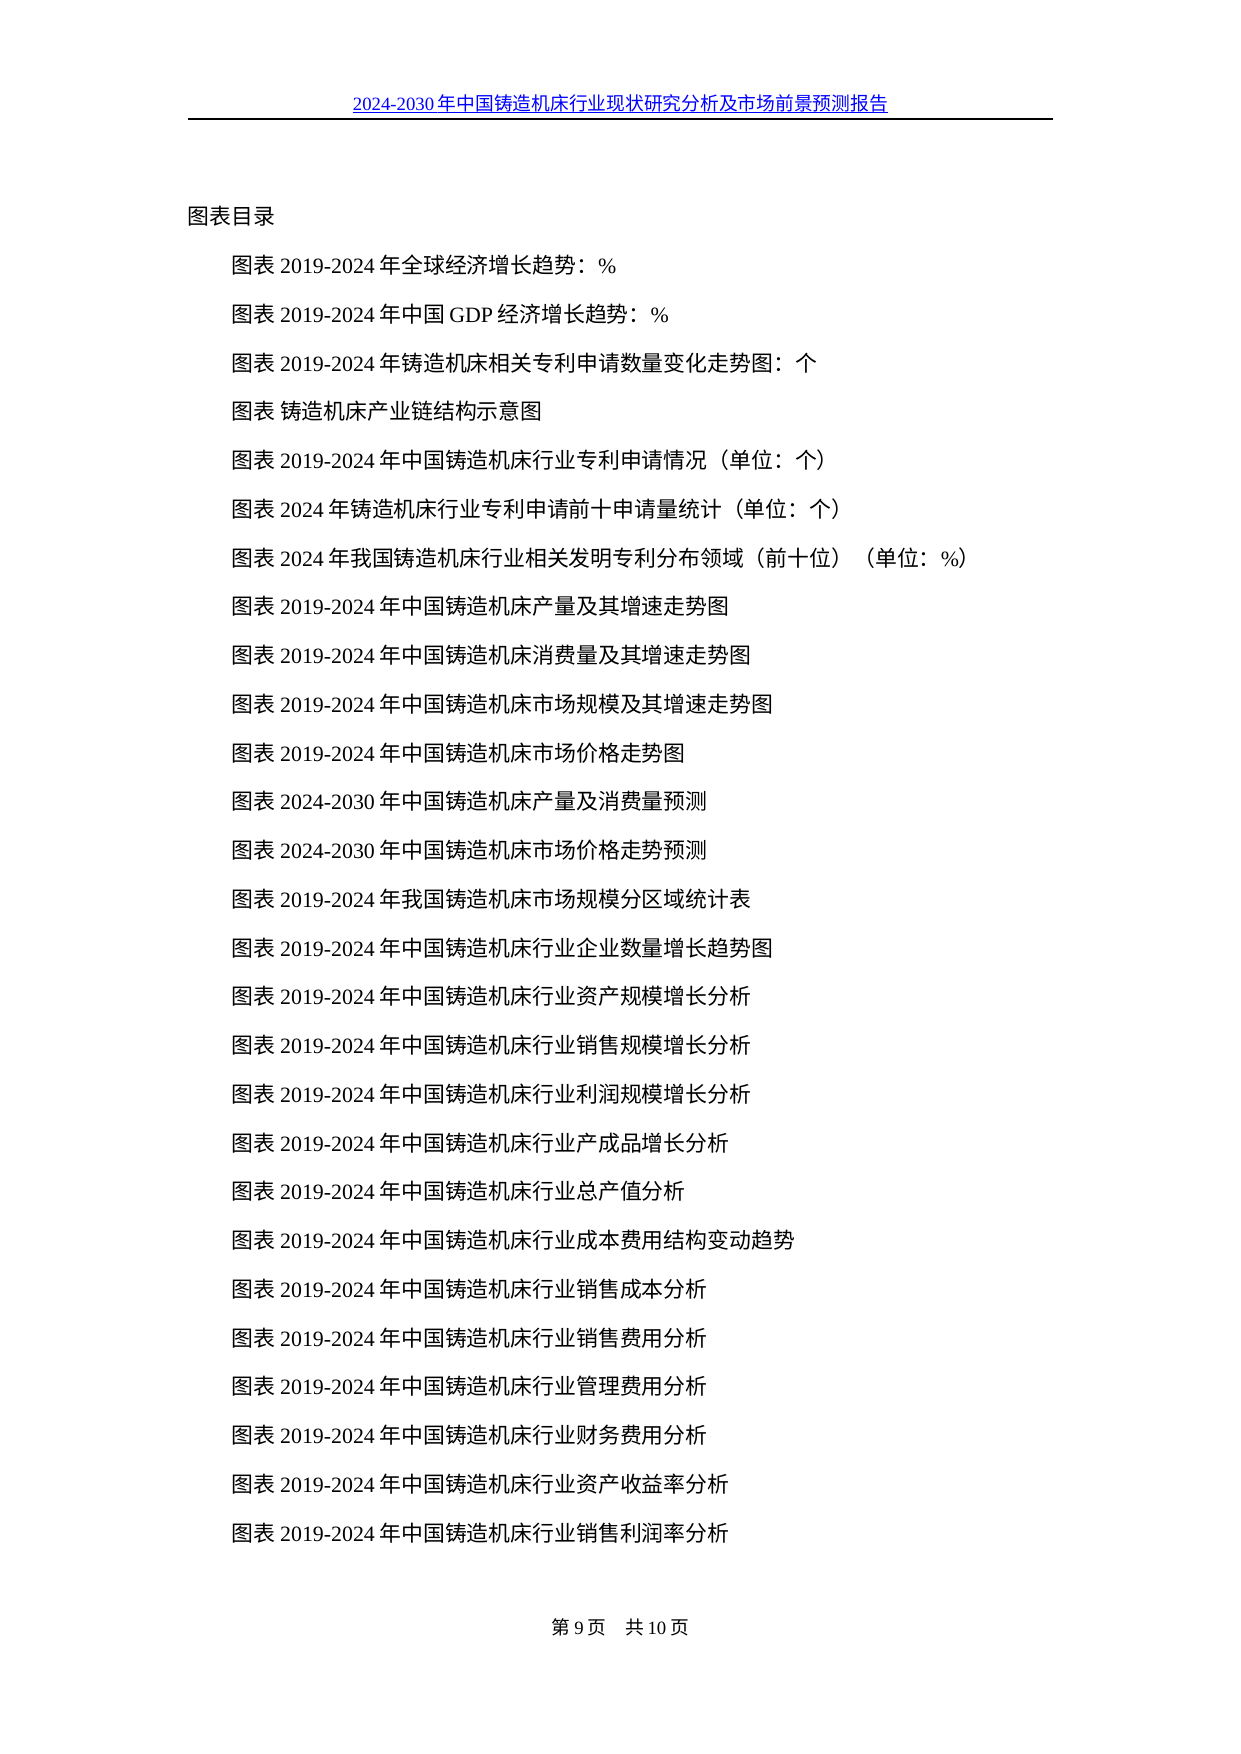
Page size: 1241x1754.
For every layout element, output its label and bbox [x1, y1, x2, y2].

text [187, 150, 1053, 1548]
